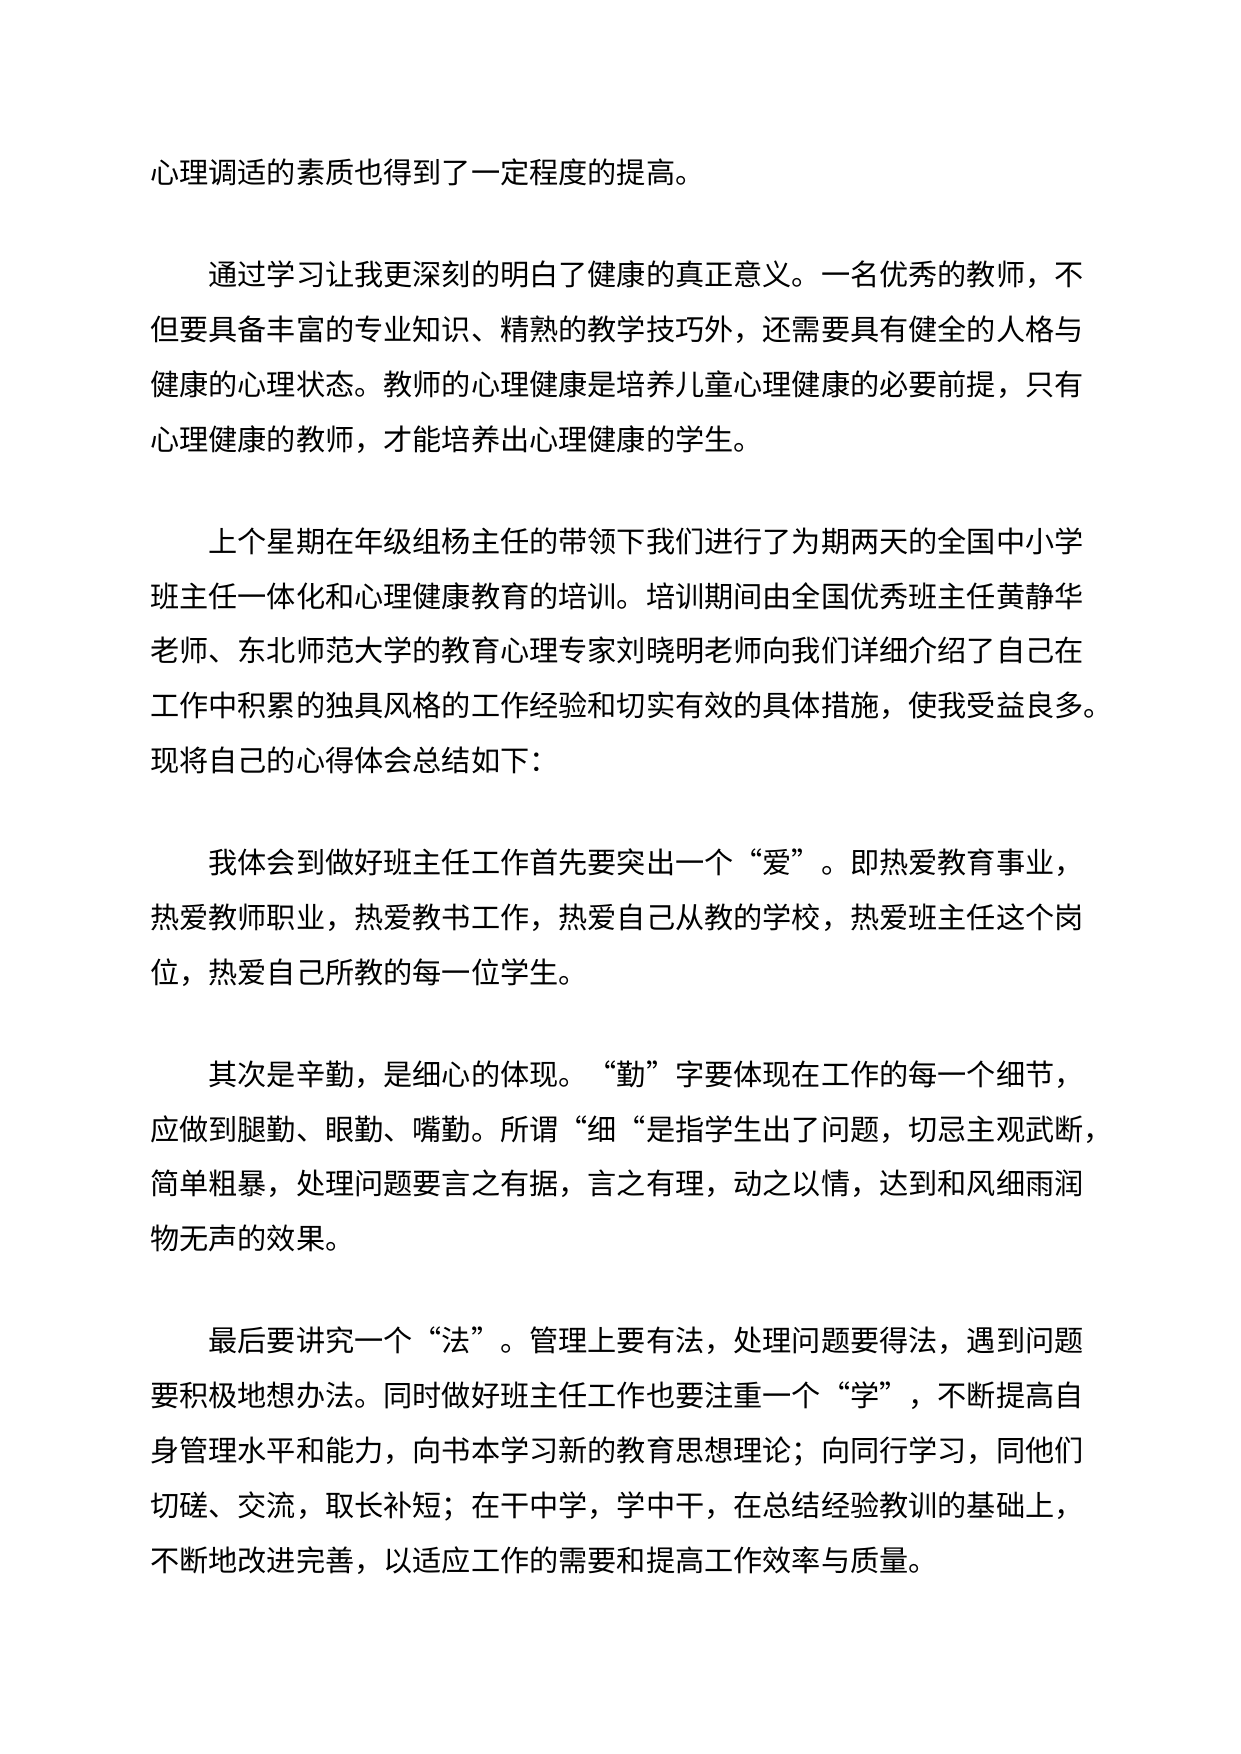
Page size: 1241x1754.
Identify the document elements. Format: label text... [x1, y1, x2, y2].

text 上个星期在年级组杨主任的带领下我们进行了为期两天的全国中小学班主任一体化和心理健康教育的培训。培训期间由全国优秀班主任黄静华老师、东北师范大学的教育心理专家刘晓明老师向我们详细介绍了自己在工作中积累的独具风格的工作经验和切实有效的具体措施，使我受益良多。现将自己的心得体会总结如下： [150, 518, 1090, 780]
text 最后要讲究一个“法”。管理上要有法，处理问题要得法，遇到问题要积极地想办法。同时做好班主任工作也要注重一个“学”，不断提高自身管理水平和能力，向书本学习新的教育思想理论；向同行学习，同他们切磋、交流，取长补短；在干中学，学中干，在总结经验教训的基础上，不断地改进完善，以适应工作的需要和提高工作效率与质量。 [150, 1318, 1090, 1579]
text 通过学习让我更深刻的明白了健康的真正意义。一名优秀的教师，不但要具备丰富的专业知识、精熟的教学技巧外，还需要具有健全的人格与健康的心理状态。教师的心理健康是培养儿童心理健康的必要前提，只有心理健康的教师，才能培养出心理健康的学生。 [150, 252, 1090, 459]
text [150, 150, 1090, 192]
text 其次是辛勤，是细心的体现。“勤”字要体现在工作的每一个细节，应做到腿勤、眼勤、嘴勤。所谓“细“是指学生出了问题，切忌主观武断，简单粗暴，处理问题要言之有据，言之有理，动之以情，达到和风细雨润物无声的效果。 [150, 1051, 1090, 1258]
text 我体会到做好班主任工作首先要突出一个“爱”。即热爱教育事业，热爱教师职业，热爱教书工作，热爱自己从教的学校，热爱班主任这个岗位，热爱自己所教的每一位学生。 [150, 839, 1090, 992]
